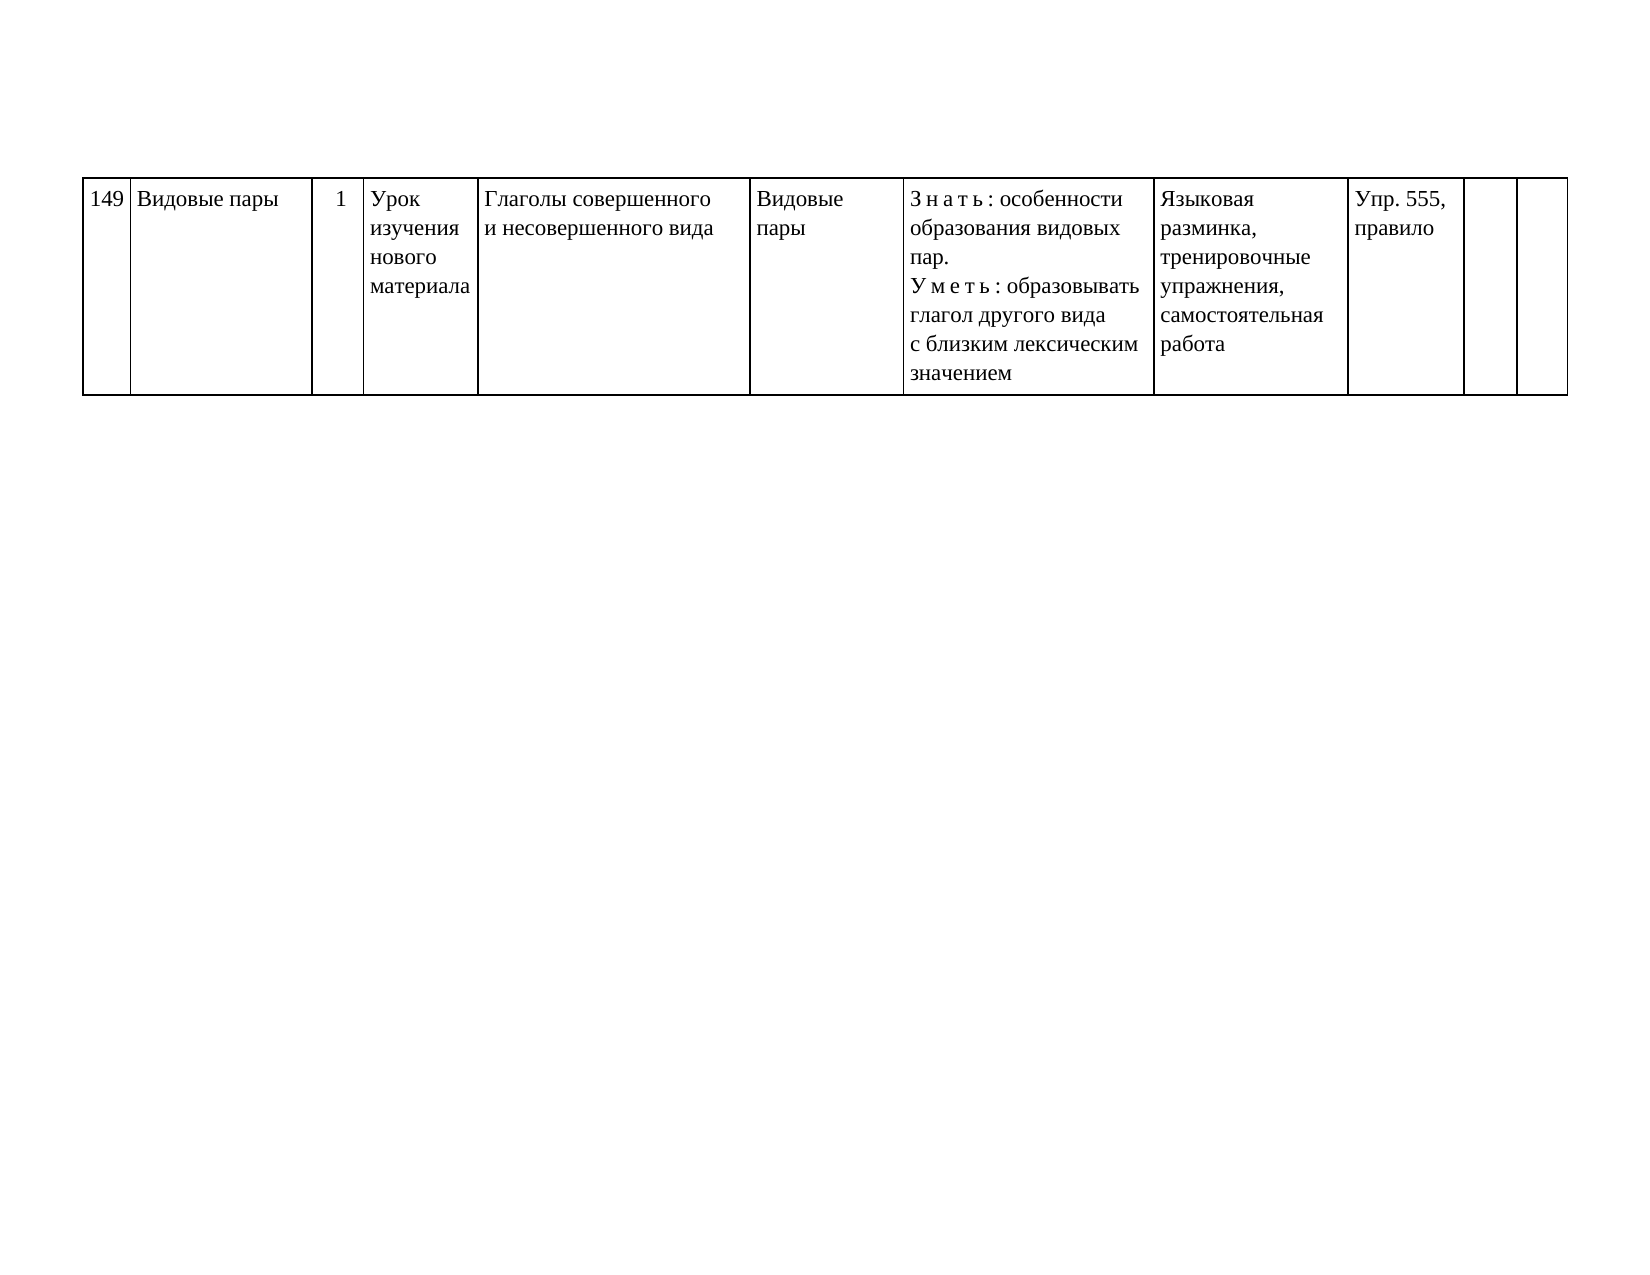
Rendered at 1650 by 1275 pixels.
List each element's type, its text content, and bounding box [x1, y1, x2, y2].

table_cell Языковая разминка, тренировочные упражнения, самостоятельная работа [1155, 179, 1347, 394]
table_cell [1465, 179, 1516, 394]
table_cell Упр. 555, правило [1349, 179, 1463, 394]
table_cell 149 [84, 179, 130, 394]
table_cell 1 [313, 179, 363, 394]
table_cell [479, 179, 749, 394]
table_cell Видовые пары [131, 179, 311, 394]
table_cell Знать: особенности образования видовых пар. Уметь: образовывать глагол другого вида с близким лексическим значением [904, 179, 1153, 394]
table_cell [1518, 179, 1567, 394]
table_cell Урок изучения нового материала [364, 179, 477, 394]
table_cell Видовые пары [751, 179, 903, 394]
